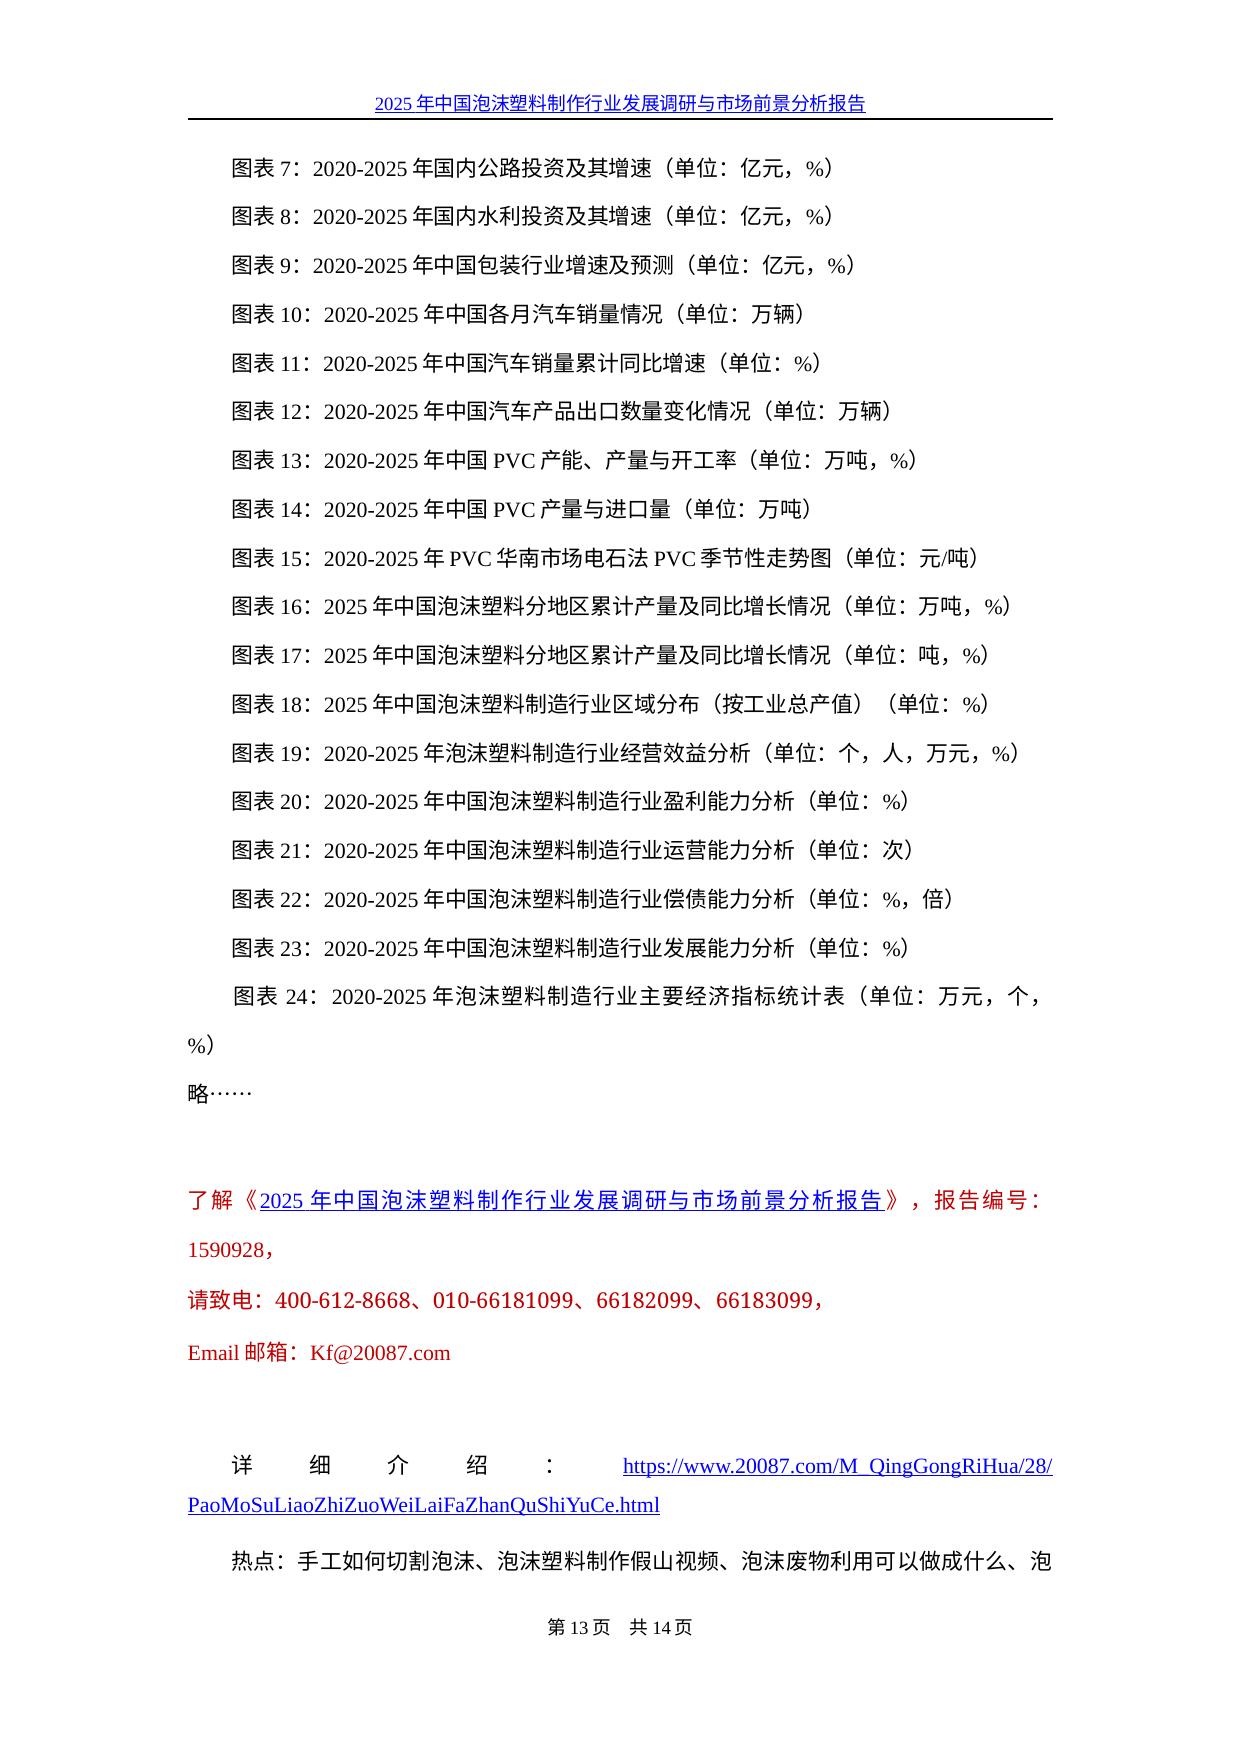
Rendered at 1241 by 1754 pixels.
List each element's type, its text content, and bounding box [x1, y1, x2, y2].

text Email邮箱：Kf@20087.com [187, 1335, 1053, 1367]
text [187, 150, 1053, 1109]
text 请致电：400-612-8668、010-66181099、66182099、66183099， [187, 1283, 1053, 1316]
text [187, 1543, 1053, 1576]
text 了解《2025年中国泡沫塑料制作行业发展调研与市场前景分析报告》，报告编号：1590928， [187, 1183, 1053, 1264]
text 详细介绍：https://www.20087.com/M_QingGongRiHua/28/PaoMoSuLiaoZhiZuoWeiLaiFaZhanQuShiYuCe.html [187, 1448, 1053, 1521]
